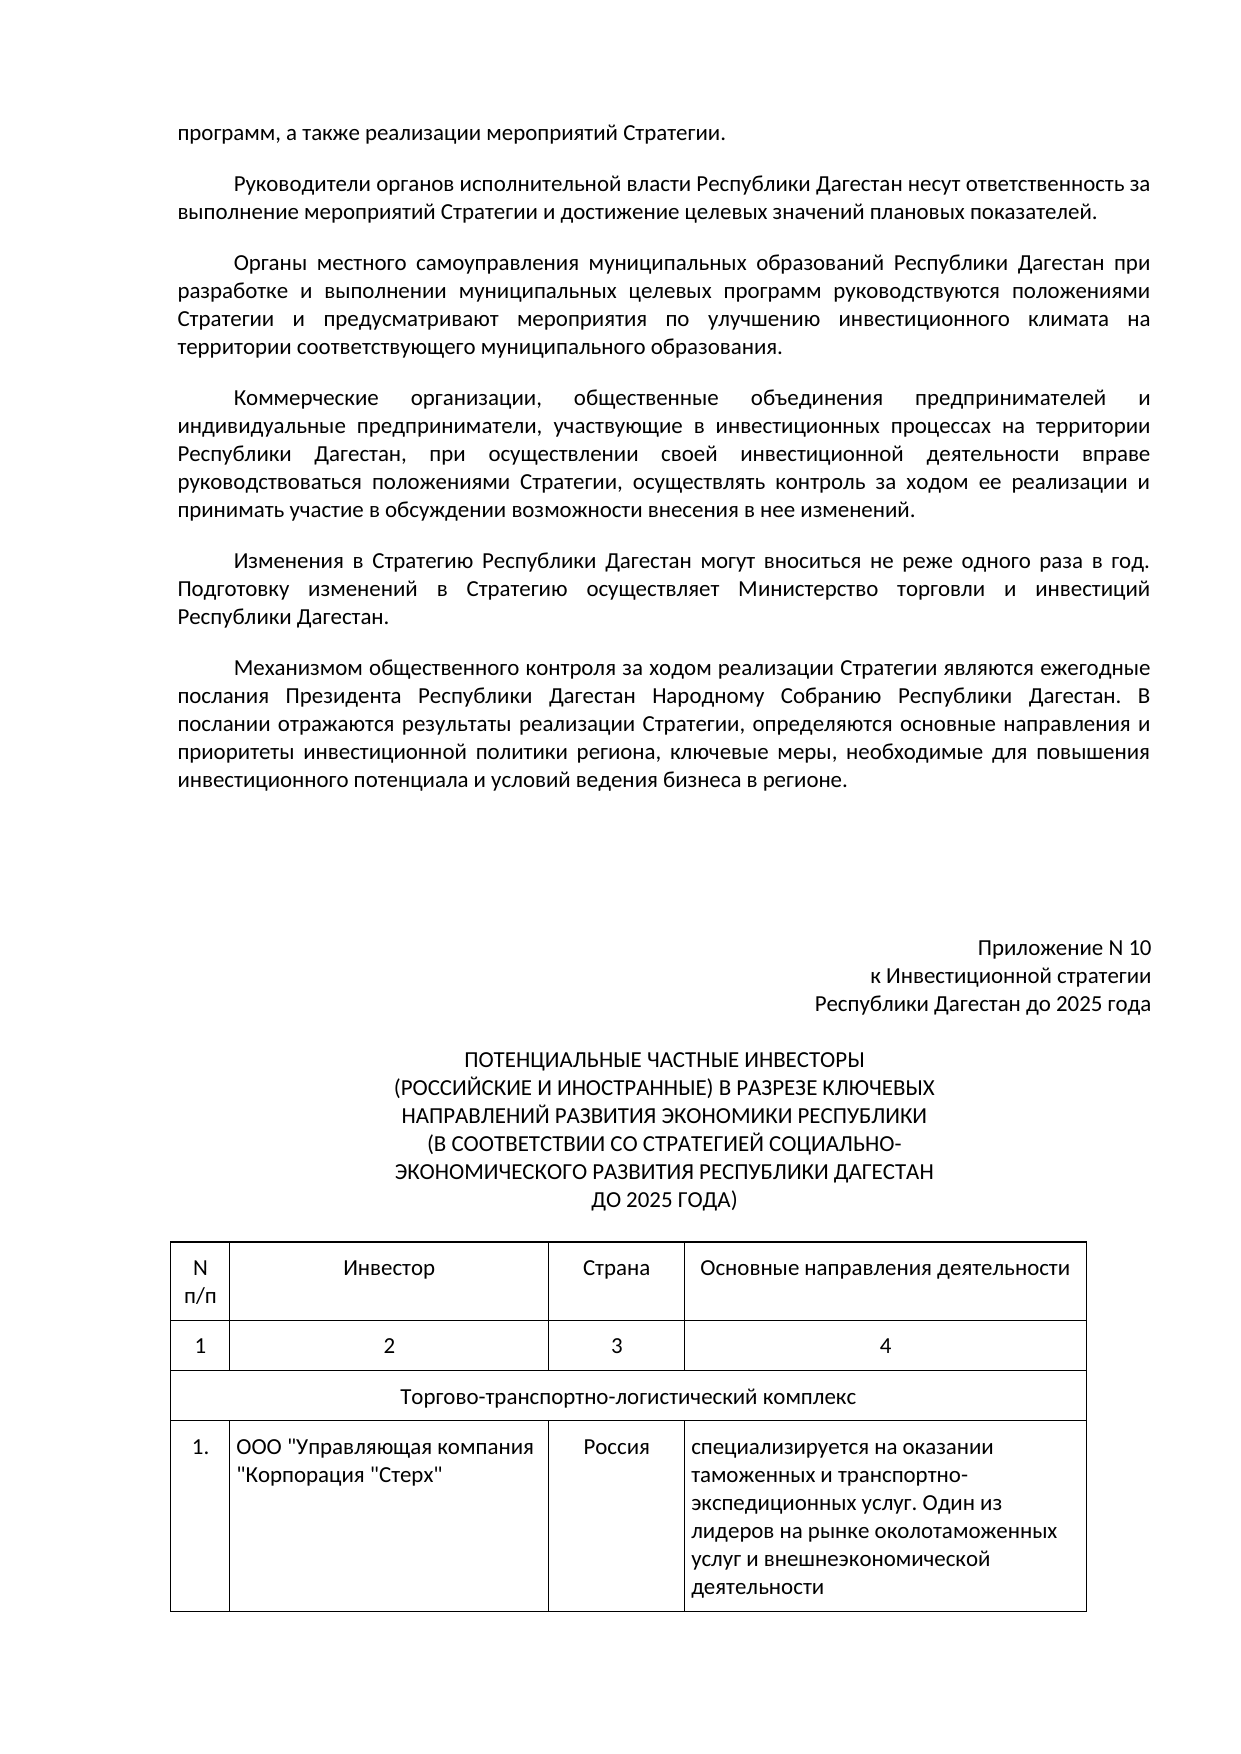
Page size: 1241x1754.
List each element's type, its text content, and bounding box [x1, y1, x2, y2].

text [177, 118, 1152, 146]
text Приложение N 10 [177, 933, 1152, 961]
text ПОТЕНЦИАЛЬНЫЕ ЧАСТНЫЕ ИНВЕСТОРЫ [177, 1045, 1152, 1073]
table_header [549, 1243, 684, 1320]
text Коммерческие организации, общественные объединения предпринимателей и индивидуальные предприниматели, участвующие в инвестиционных процессах на территории Республики Дагестан, при осуществлении своей инвестиционной деятельности вправе руководствоваться положениями Стратегии, осуществлять контроль за ходом ее реализации и принимать участие в обсуждении возможности внесения в нее изменений. [177, 383, 1152, 523]
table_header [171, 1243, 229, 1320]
text Органы местного самоуправления муниципальных образований Республики Дагестан при разработке и выполнении муниципальных целевых программ руководствуются положениями Стратегии и предусматривают мероприятия по улучшению инвестиционного климата на территории соответствующего муниципального образования. [177, 248, 1152, 360]
text Руководители органов исполнительной власти Республики Дагестан несут ответственность за выполнение мероприятий Стратегии и достижение целевых значений плановых показателей. [177, 169, 1152, 225]
text Механизмом общественного контроля за ходом реализации Стратегии являются ежегодные послания Президента Республики Дагестан Народному Собранию Республики Дагестан. В послании отражаются результаты реализации Стратегии, определяются основные направления и приоритеты инвестиционной политики региона, ключевые меры, необходимые для повышения инвестиционного потенциала и условий ведения бизнеса в регионе. [177, 653, 1152, 793]
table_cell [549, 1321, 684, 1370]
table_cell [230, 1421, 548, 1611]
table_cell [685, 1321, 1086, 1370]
text Изменения в Стратегию Республики Дагестан могут вноситься не реже одного раза в год. Подготовку изменений в Стратегию осуществляет Министерство торговли и инвестиций Республики Дагестан. [177, 546, 1152, 630]
text к Инвестиционной стратегии [177, 961, 1152, 989]
text Республики Дагестан до 2025 года [177, 989, 1152, 1017]
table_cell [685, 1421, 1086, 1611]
text (РОССИЙСКИЕ И ИНОСТРАННЫЕ) В РАЗРЕЗЕ КЛЮЧЕВЫХ [177, 1073, 1152, 1101]
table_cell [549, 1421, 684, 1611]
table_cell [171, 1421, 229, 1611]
text ЭКОНОМИЧЕСКОГО РАЗВИТИЯ РЕСПУБЛИКИ ДАГЕСТАН [177, 1157, 1152, 1185]
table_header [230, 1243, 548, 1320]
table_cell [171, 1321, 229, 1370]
text ДО 2025 ГОДА) [177, 1185, 1152, 1213]
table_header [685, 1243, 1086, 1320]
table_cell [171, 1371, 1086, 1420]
text НАПРАВЛЕНИЙ РАЗВИТИЯ ЭКОНОМИКИ РЕСПУБЛИКИ [177, 1101, 1152, 1129]
text (В СООТВЕТСТВИИ СО СТРАТЕГИЕЙ СОЦИАЛЬНО- [177, 1129, 1152, 1157]
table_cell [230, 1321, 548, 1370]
